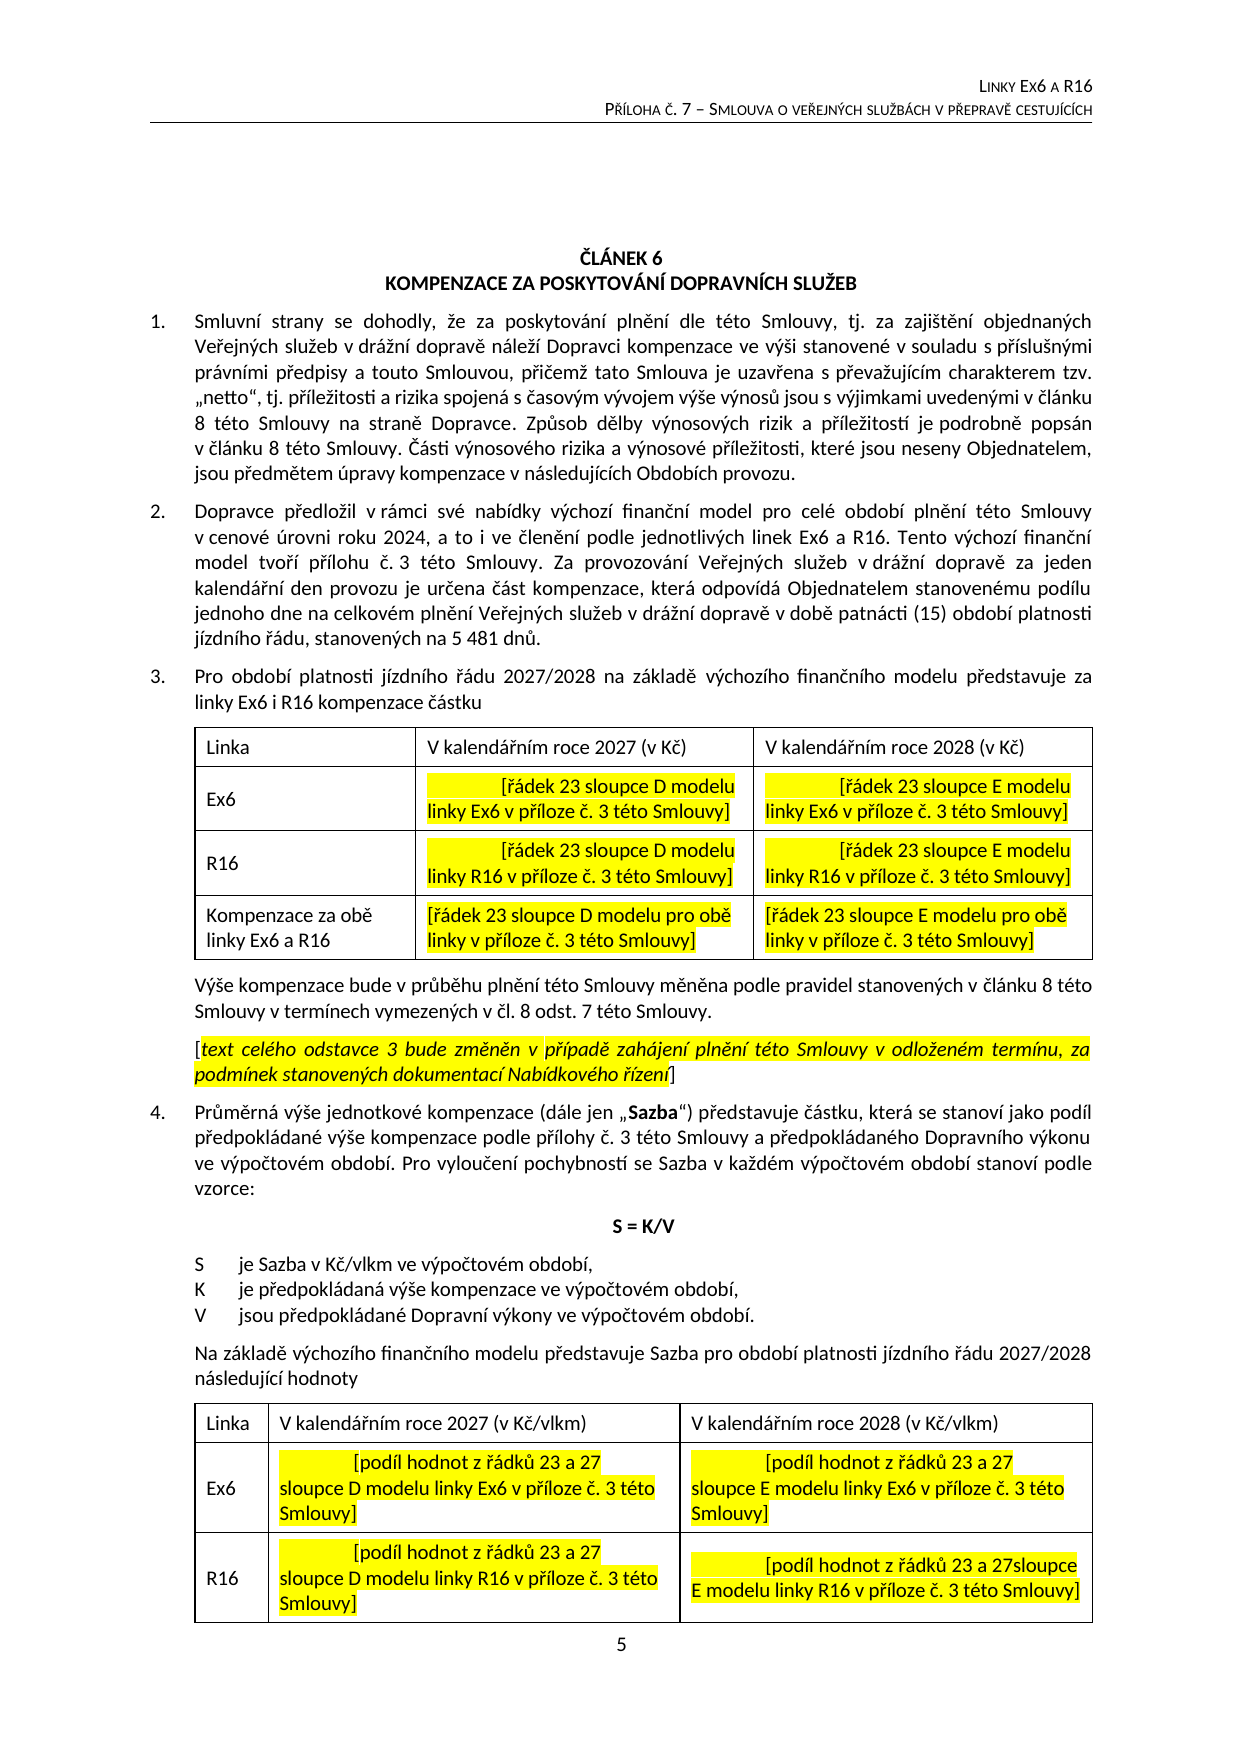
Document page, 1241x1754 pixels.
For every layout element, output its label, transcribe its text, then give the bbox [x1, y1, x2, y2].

table_cell [řádek 23 sloupce D modelu linky Ex6 v příloze č. 3 této Smlouvy] [416, 767, 753, 830]
text V jsou předpokládané Dopravní výkony ve výpočtovém období. [194, 1302, 1092, 1327]
list Smluvní strany se dohodly, že za poskytování plnění dle této Smlouvy, tj. za zajištění objednaných Veřejných služeb v drážní dopravě náleží Dopravci kompenzace ve výši stanovené v souladu s příslušnými právními předpisy a touto Smlouvou, přičemž tato Smlouva je uzavřena s převažujícím charakterem tzv. „netto“, tj. příležitosti a rizika spojená s časovým vývojem výše výnosů jsou s výjimkami uvedenými v článku 8 této Smlouvy na straně Dopravce. Způsob dělby výnosových rizik a příležitostí je podrobně popsán v článku 8 této Smlouvy. Části výnosového rizika a výnosové příležitosti, které jsou neseny Objednatelem, jsou předmětem úpravy kompenzace v následujících Obdobích provozu. [150, 308, 1092, 486]
text [text celého odstavce 3 bude změněn v případě zahájení plnění této Smlouvy v odloženém termínu, za podmínek stanovených dokumentací Nabídkového řízení] [669, 1036, 1092, 1087]
table_cell [řádek 23 sloupce D modelu pro obě linky v příloze č. 3 této Smlouvy] [416, 896, 753, 959]
table_header V kalendářním roce 2028 (v Kč/vlkm) [681, 1404, 1092, 1442]
table_cell R16 [196, 831, 415, 894]
table_cell [podíl hodnot z řádků 23 a 27sloupce E modelu linky R16 v příloze č. 3 této Smlouvy] [681, 1533, 1092, 1622]
table_header Linka [196, 1404, 268, 1442]
text Výše kompenzace bude v průběhu plnění této Smlouvy měněna podle pravidel stanovených v článku 8 této Smlouvy v termínech vymezených v čl. 8 odst. 7 této Smlouvy. [194, 972, 1092, 1023]
table_header V kalendářním roce 2027 (v Kč/vlkm) [269, 1404, 679, 1442]
table_header V kalendářním roce 2028 (v Kč) [754, 728, 1092, 766]
table_cell [podíl hodnot z řádků 23 a 27 sloupce D modelu linky R16 v příloze č. 3 této Smlouvy] [269, 1533, 679, 1622]
table_cell Ex6 [196, 1443, 268, 1532]
list Pro období platnosti jízdního řádu 2027/2028 na základě výchozího finančního modelu představuje za linky Ex6 i R16 kompenzace částku [150, 663, 1092, 714]
text S = K/V [194, 1213, 1092, 1239]
text S je Sazba v Kč/vlkm ve výpočtovém období, [194, 1251, 1092, 1277]
list Dopravce předložil v rámci své nabídky výchozí finanční model pro celé období plnění této Smlouvy v cenové úrovni roku 2024, a to i ve členění podle jednotlivých linek Ex6 a R16. Tento výchozí finanční model tvoří přílohu č. 3 této Smlouvy. Za provozování Veřejných služeb v drážní dopravě za jeden kalendářní den provozu je určena část kompenzace, která odpovídá Objednatelem stanovenému podílu jednoho dne na celkovém plnění Veřejných služeb v drážní dopravě v době patnácti (15) období platnosti jízdního řádu, stanovených na 5 481 dnů. [150, 498, 1092, 651]
table_cell [řádek 23 sloupce E modelu linky Ex6 v příloze č. 3 této Smlouvy] [754, 767, 1092, 830]
table_cell [řádek 23 sloupce E modelu pro obě linky v příloze č. 3 této Smlouvy] [754, 896, 1092, 959]
table_header Linka [196, 728, 415, 766]
table_cell [podíl hodnot z řádků 23 a 27 sloupce E modelu linky Ex6 v příloze č. 3 této Smlouvy] [681, 1443, 1092, 1532]
text Na základě výchozího finančního modelu představuje Sazba pro období platnosti jízdního řádu 2027/2028 následující hodnoty [194, 1340, 1092, 1391]
table_cell Kompenzace za obě linky Ex6 a R16 [196, 896, 415, 959]
list Průměrná výše jednotkové kompenzace (dále jen „Sazba“) představuje částku, která se stanoví jako podíl předpokládané výše kompenzace podle přílohy č. 3 této Smlouvy a předpokládaného Dopravního výkonu ve výpočtovém období. Pro vyloučení pochybností se Sazba v každém výpočtovém období stanoví podle vzorce: [150, 1099, 1092, 1201]
table_cell [řádek 23 sloupce D modelu linky R16 v příloze č. 3 této Smlouvy] [416, 831, 753, 894]
table_cell [řádek 23 sloupce E modelu linky R16 v příloze č. 3 této Smlouvy] [754, 831, 1092, 894]
text K je předpokládaná výše kompenzace ve výpočtovém období, [194, 1277, 1092, 1302]
table_cell R16 [196, 1533, 268, 1622]
text Kompenzace za poskytování dopravních služeb [150, 270, 1092, 296]
table_cell Ex6 [196, 767, 415, 830]
table_header V kalendářním roce 2027 (v Kč) [416, 728, 753, 766]
table_cell [podíl hodnot z řádků 23 a 27 sloupce D modelu linky Ex6 v příloze č. 3 této Smlouvy] [269, 1443, 679, 1532]
text ČLÁNEK 6 [150, 245, 1092, 270]
